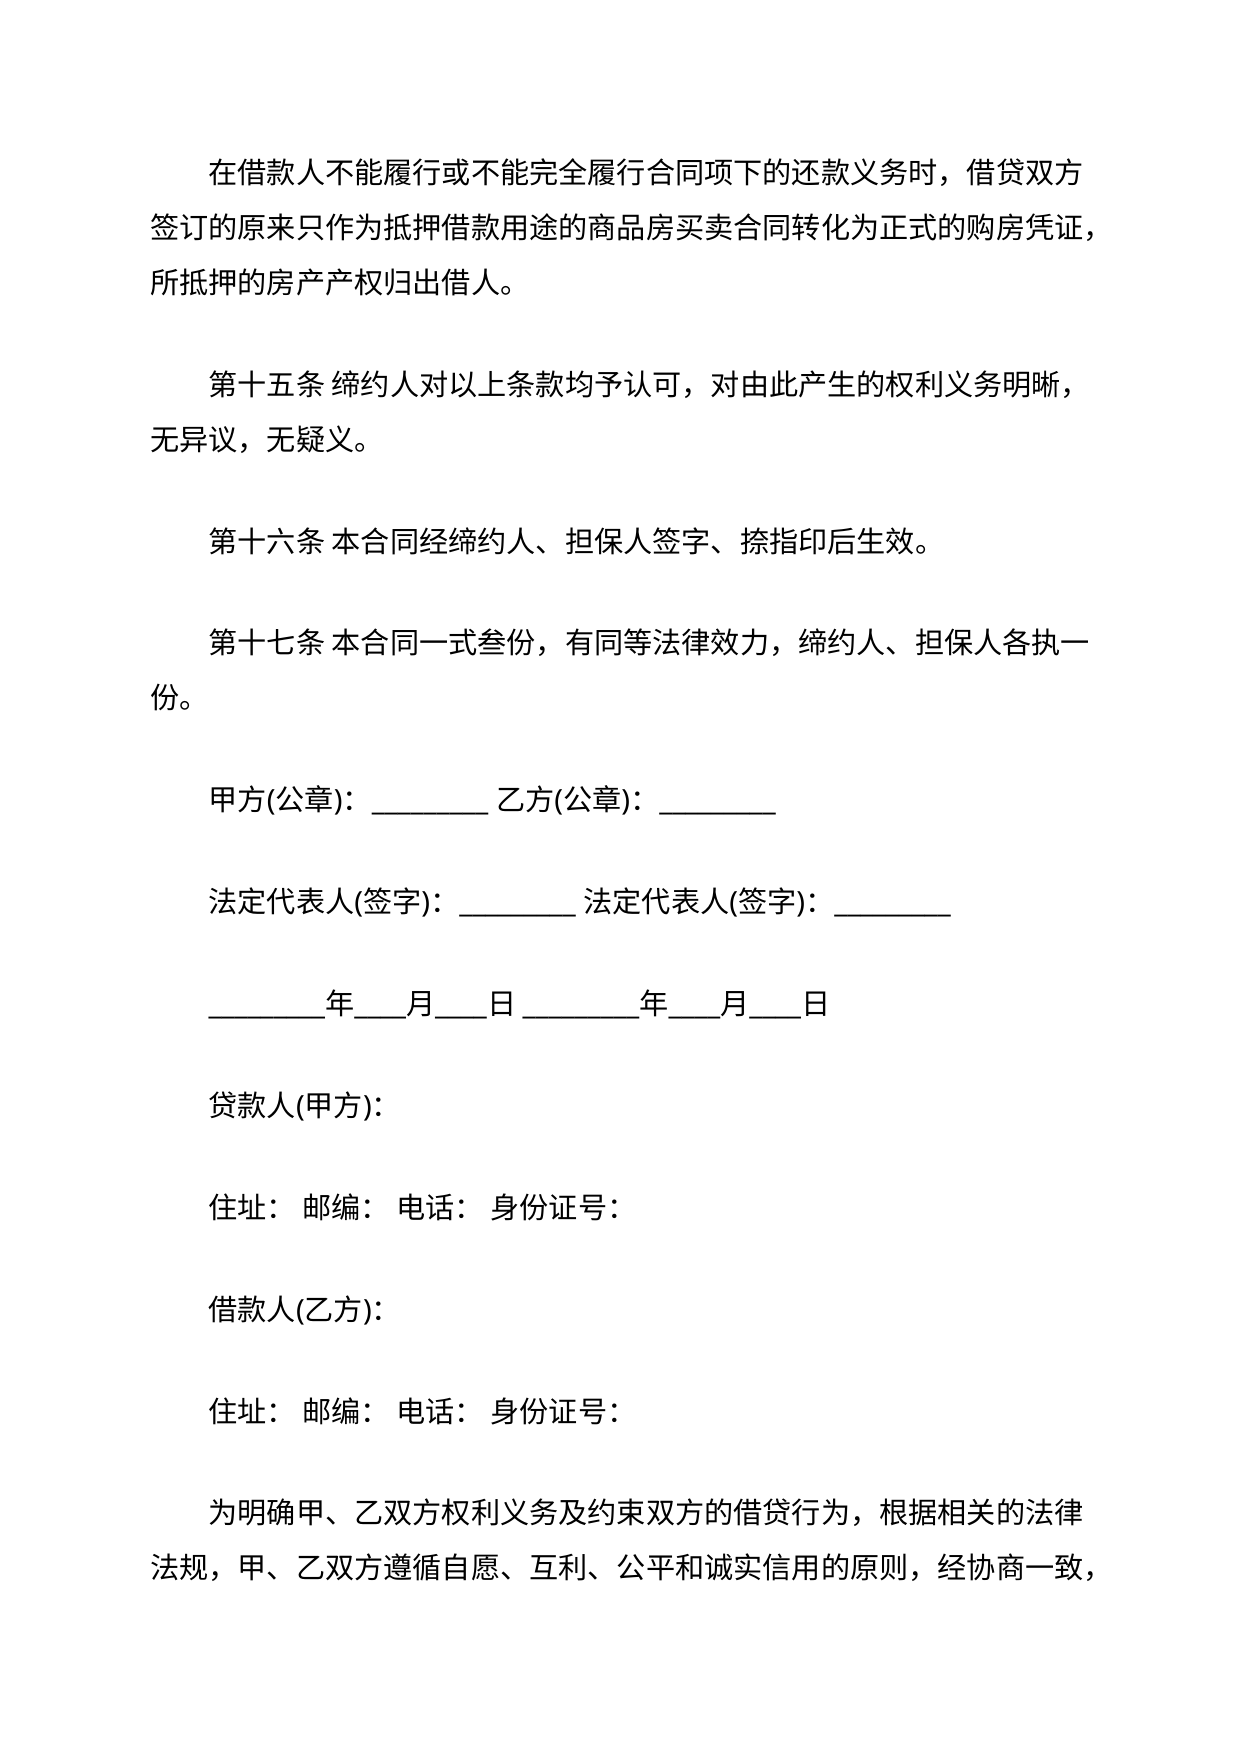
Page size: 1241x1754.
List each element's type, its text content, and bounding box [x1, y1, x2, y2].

text 住址： 邮编： 电话： 身份证号： [150, 1388, 1090, 1431]
text 第十七条 本合同一式叁份，有同等法律效力，缔约人、担保人各执一份。 [150, 620, 1090, 717]
text 在借款人不能履行或不能完全履行合同项下的还款义务时，借贷双方签订的原来只作为抵押借款用途的商品房买卖合同转化为正式的购房凭证，所抵押的房产产权归出借人。 [150, 150, 1090, 302]
text 第十五条 缔约人对以上条款均予认可，对由此产生的权利义务明晰，无异议，无疑义。 [150, 362, 1090, 459]
text _________年____月____日 _________年____月____日 [150, 981, 1090, 1023]
text 甲方(公章)：_________ 乙方(公章)：_________ [150, 777, 1090, 819]
text 住址： 邮编： 电话： 身份证号： [150, 1184, 1090, 1227]
text 借款人(乙方)： [150, 1286, 1090, 1329]
text 法定代表人(签字)：_________ 法定代表人(签字)：_________ [150, 879, 1090, 921]
text 贷款人(甲方)： [150, 1083, 1090, 1125]
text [150, 1490, 1090, 1587]
text 第十六条 本合同经缔约人、担保人签字、捺指印后生效。 [150, 518, 1090, 561]
